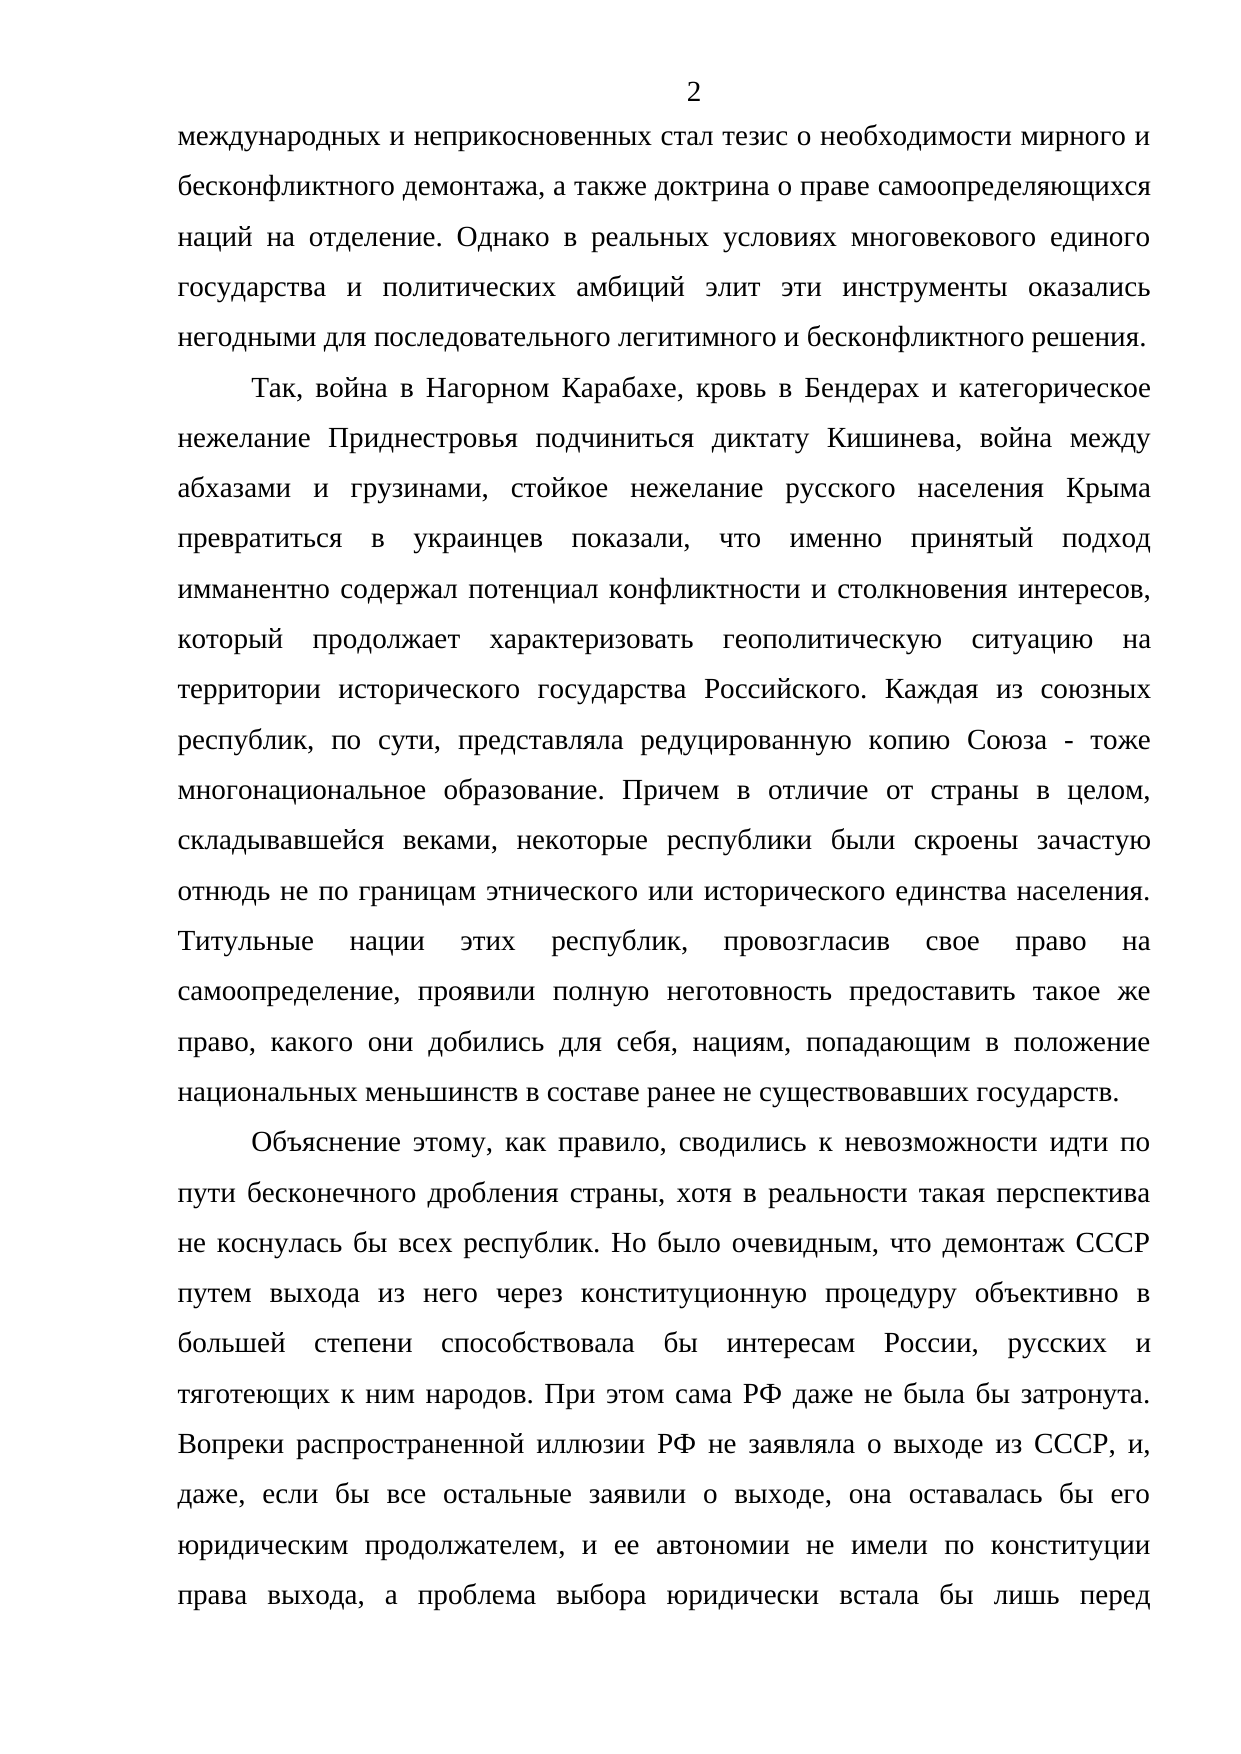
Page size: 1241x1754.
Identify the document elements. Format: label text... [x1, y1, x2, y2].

text Так, война в Нагорном Карабахе, кровь в Бендерах и категорическое нежелание Приднестровья подчиниться диктату Кишинева, война между абхазами и грузинами, стойкое нежелание русского населения Крыма превратиться в украинцев показали, что именно принятый подход имманентно содержал потенциал конфликтности и столкновения интересов, который продолжает характеризовать геополитическую ситуацию на территории исторического государства Российского. Каждая из союзных республик, по сути, представляла редуцированную копию Союза - тоже многонациональное образование. Причем в отличие от страны в целом, складывавшейся веками, некоторые республики были скроены зачастую отнюдь не по границам этнического или исторического единства населения. Титульные нации этих республик, провозгласив свое право на самоопределение, проявили полную неготовность предоставить такое же право, какого они добились для себя, нациям, попадающим в положение национальных меньшинств в составе ранее не существовавших государств. [177, 370, 1152, 1108]
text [177, 1124, 1152, 1611]
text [177, 118, 1152, 353]
